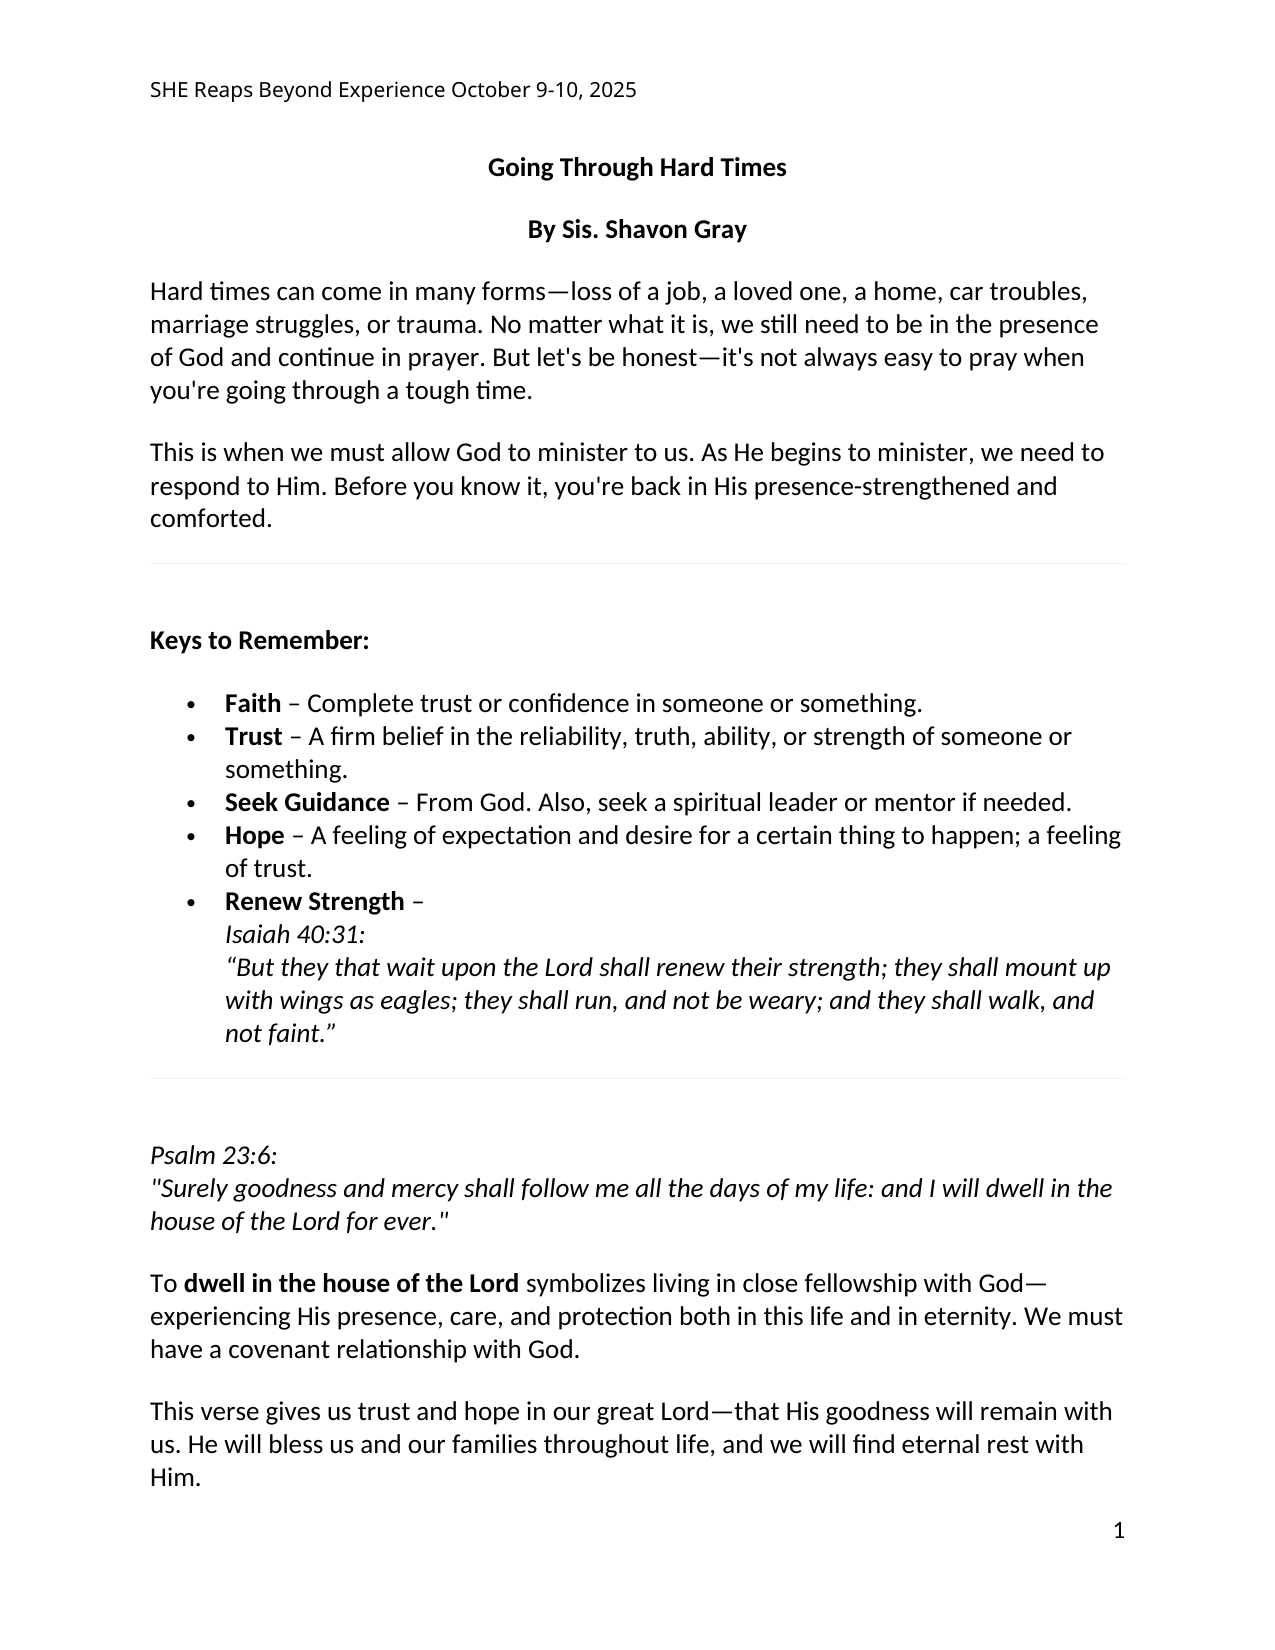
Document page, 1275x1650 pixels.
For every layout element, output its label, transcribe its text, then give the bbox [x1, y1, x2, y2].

text By Sis. Shavon Gray [150, 212, 1125, 245]
list Faith – Complete trust or confidence in someone or something. [187, 686, 1125, 719]
text Going Through Hard Times [150, 150, 1125, 183]
text Keys to Remember: [150, 623, 1125, 657]
text This verse gives us trust and hope in our great Lord—that His goodness will remain with us. He will bless us and our families throughout life, and we will find eternal rest with Him. [150, 1394, 1125, 1493]
text Psalm 23:6: "Surely goodness and mercy shall follow me all the days of my life: and I will dwell in the house of the Lord for ever." [150, 1138, 1125, 1237]
list Renew Strength – Isaiah 40:31: “But they that wait upon the Lord shall renew their strength; they shall mount up with wings as eagles; they shall run, and not be weary; and they shall walk, and not faint.” [187, 884, 1125, 1049]
list Seek Guidance – From God. Also, seek a spiritual leader or mentor if needed. [187, 785, 1125, 818]
list Trust – A firm belief in the reliability, truth, ability, or strength of someone or something. [187, 719, 1125, 785]
text This is when we must allow God to minister to us. As He begins to minister, we need to respond to Him. Before you know it, you're back in His presence-strengthened and comforted. [150, 436, 1125, 535]
text To dwell in the house of the Lord symbolizes living in close fellowship with God—experiencing His presence, care, and protection both in this life and in eternity. We must have a covenant relationship with God. [150, 1266, 1125, 1365]
text Hard times can come in many forms—loss of a job, a loved one, a home, car troubles, marriage struggles, or trauma. No matter what it is, we still need to be in the presence of God and continue in prayer. But let's be honest—it's not always easy to pray when you're going through a tough time. [150, 274, 1125, 406]
list Hope – A feeling of expectation and desire for a certain thing to happen; a feeling of trust. [187, 818, 1125, 884]
